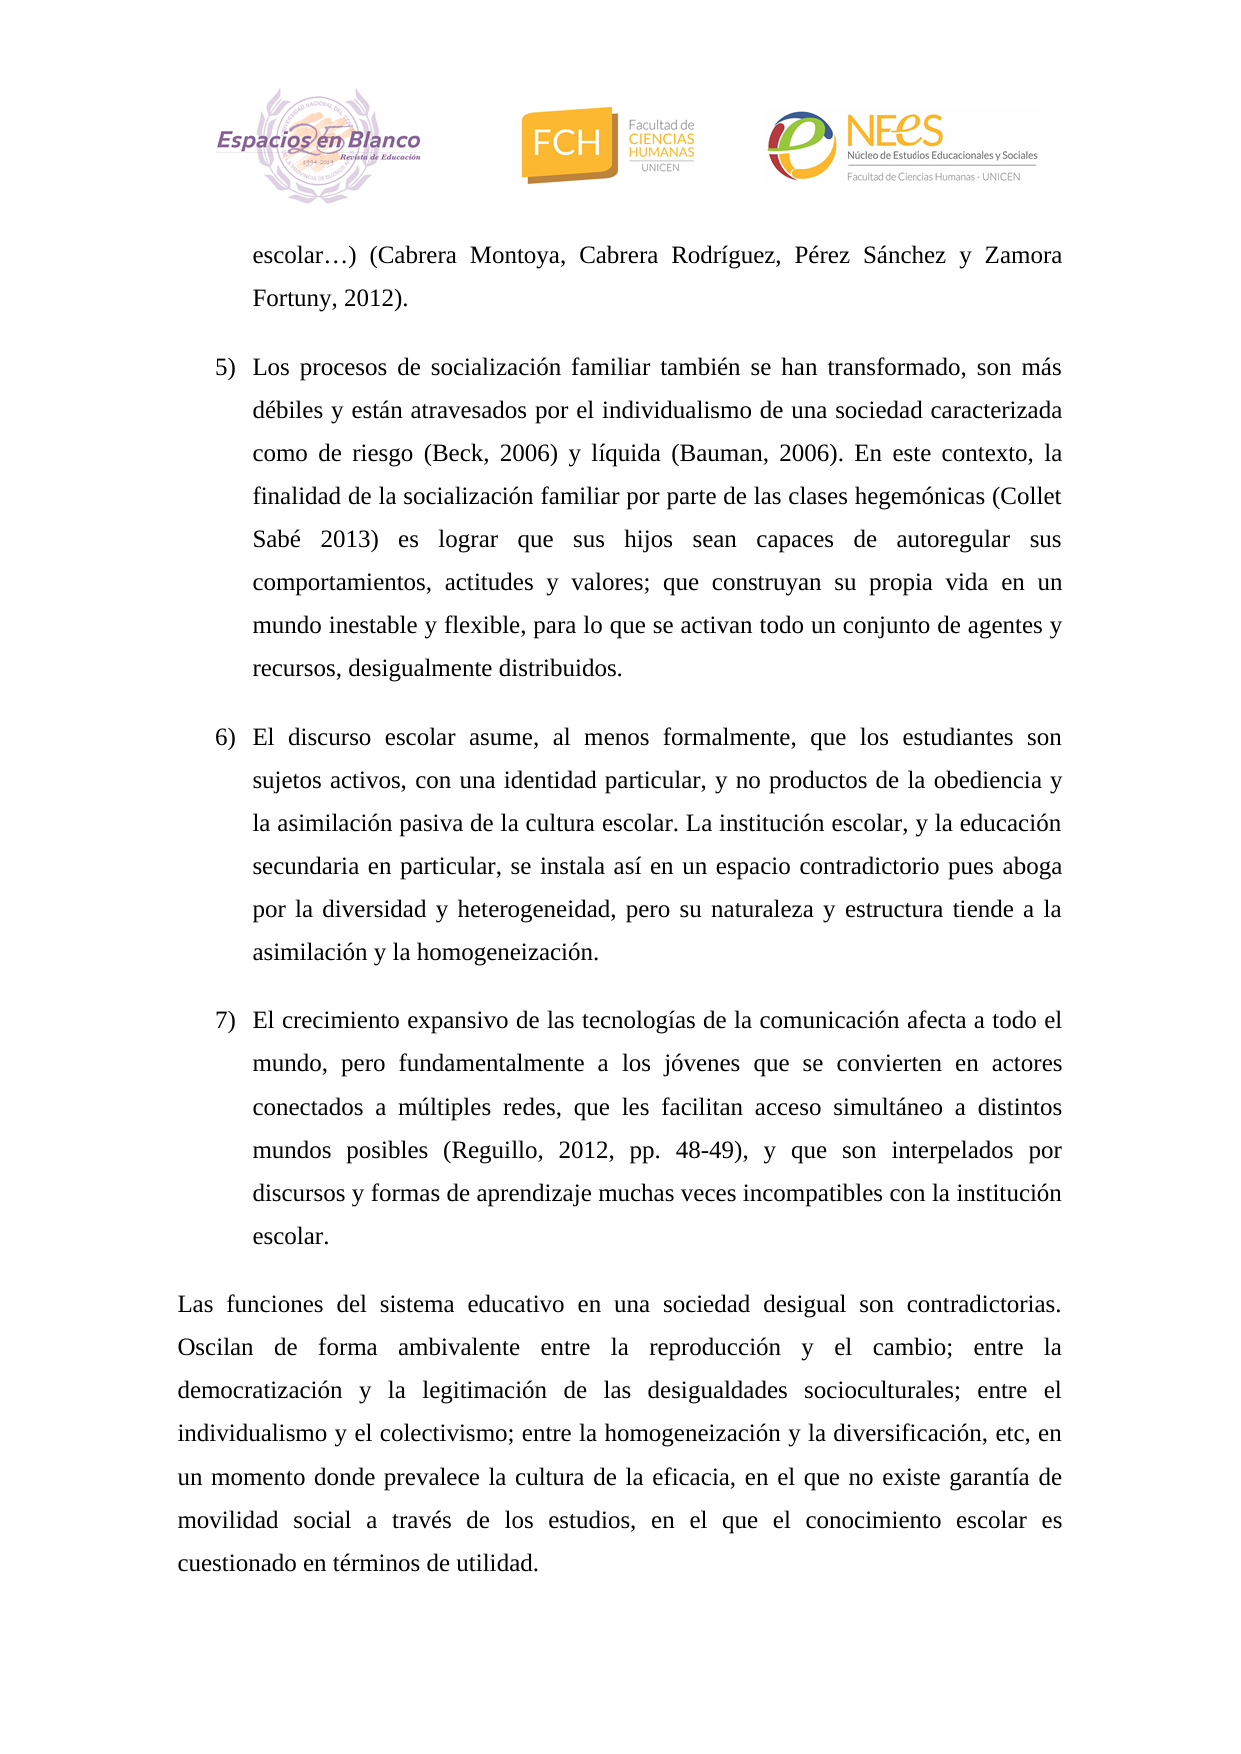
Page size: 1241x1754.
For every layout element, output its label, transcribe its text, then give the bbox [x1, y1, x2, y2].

text Las funciones del sistema educativo en una sociedad desigual son contradictorias. Oscilan de forma ambivalente entre la reproducción y el cambio; entre la democratización y la legitimación de las desigualdades socioculturales; entre el individualismo y el colectivismo; entre la homogeneización y la diversificación, etc, en un momento donde prevalece la cultura de la eficacia, en el que no existe garantía de movilidad social a través de los estudios, en el que el conocimiento escolar es cuestionado en términos de utilidad. [177, 1289, 1063, 1577]
picture [177, 73, 1063, 241]
list El discurso escolar asume, al menos formalmente, que los estudiantes son sujetos activos, con una identidad particular, y no productos de la obediencia y la asimilación pasiva de la cultura escolar. La institución escolar, y la educación secundaria en particular, se instala así en un espacio contradictorio pues aboga por la diversidad y heterogeneidad, pero su naturaleza y estructura tiende a la asimilación y la homogeneización. [215, 722, 1063, 966]
list El crecimiento expansivo de las tecnologías de la comunicación afecta a todo el mundo, pero fundamentalmente a los jóvenes que se convierten en actores conectados a múltiples redes, que les facilitan acceso simultáneo a distintos mundos posibles (Reguillo, 2012, pp. 48-49), y que son interpelados por discursos y formas de aprendizaje muchas veces incompatibles con la institución escolar. [215, 1005, 1063, 1250]
list Los procesos de socialización familiar también se han transformado, son más débiles y están atravesados por el individualismo de una sociedad caracterizada como de riesgo (Beck, 2006) y líquida (Bauman, 2006). En este contexto, la finalidad de la socialización familiar por parte de las clases hegemónicas (Collet Sabé 2013) es lograr que sus hijos sean capaces de autoregular sus comportamientos, actitudes y valores; que construyan su propia vida en un mundo inestable y flexible, para lo que se activan todo un conjunto de agentes y recursos, desigualmente distribuidos. [215, 352, 1063, 682]
